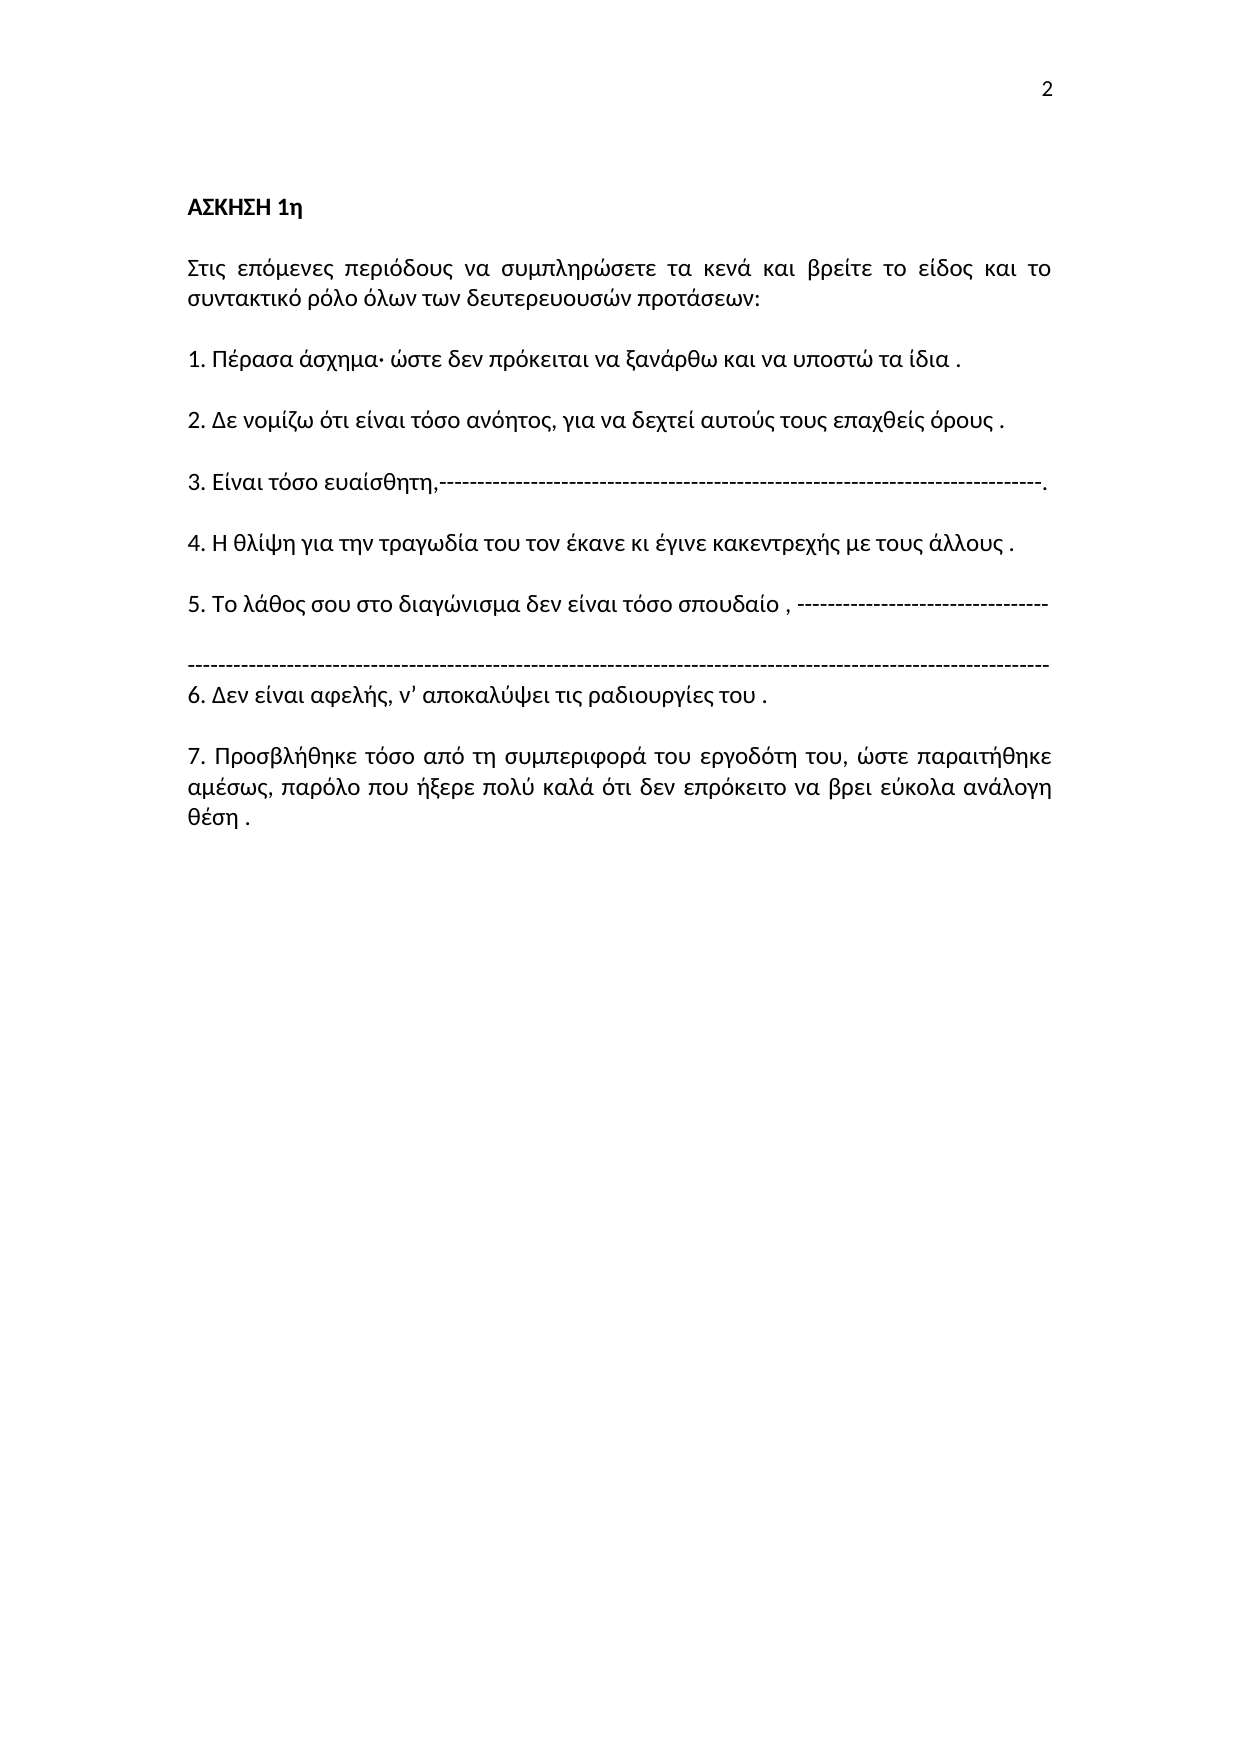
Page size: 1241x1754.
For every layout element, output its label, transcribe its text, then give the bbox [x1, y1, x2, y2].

text 5. Το λάθος σου στο διαγώνισμα δεν είναι τόσο σπουδαίο , --------------------------------- [187, 588, 1053, 618]
text 2. Δε νομίζω ότι είναι τόσο ανόητος, για να δεχτεί αυτούς τους επαχθείς όρους . [187, 404, 1053, 435]
text 1. Πέρασα άσχημα· ώστε δεν πρόκειται να ξανάρθω και να υποστώ τα ίδια . [187, 343, 1053, 374]
text 4. Η θλίψη για την τραγωδία του τον έκανε κι έγινε κακεντρεχής με τους άλλους . [187, 527, 1053, 557]
text ----------------------------------------------------------------------------------------------------------------- [187, 649, 1053, 679]
text 6. Δεν είναι αφελής, ν’ αποκαλύψει τις ραδιουργίες του . [187, 679, 1053, 710]
text Στις επόμενες περιόδους να συμπληρώσετε τα κενά και βρείτε το είδος και το συντακτικό ρόλο όλων των δευτερευουσών προτάσεων: [187, 252, 1053, 313]
text 3. Είναι τόσο ευαίσθητη,-------------------------------------------------------------------------------. [187, 466, 1053, 496]
text ΑΣΚΗΣΗ 1η [187, 191, 1053, 221]
text 7. Προσβλήθηκε τόσο από τη συμπεριφορά του εργοδότη του, ώστε παραιτήθηκε αμέσως, παρόλο που ήξερε πολύ καλά ότι δεν επρόκειτο να βρει εύκολα ανάλογη θέση . [187, 740, 1053, 832]
